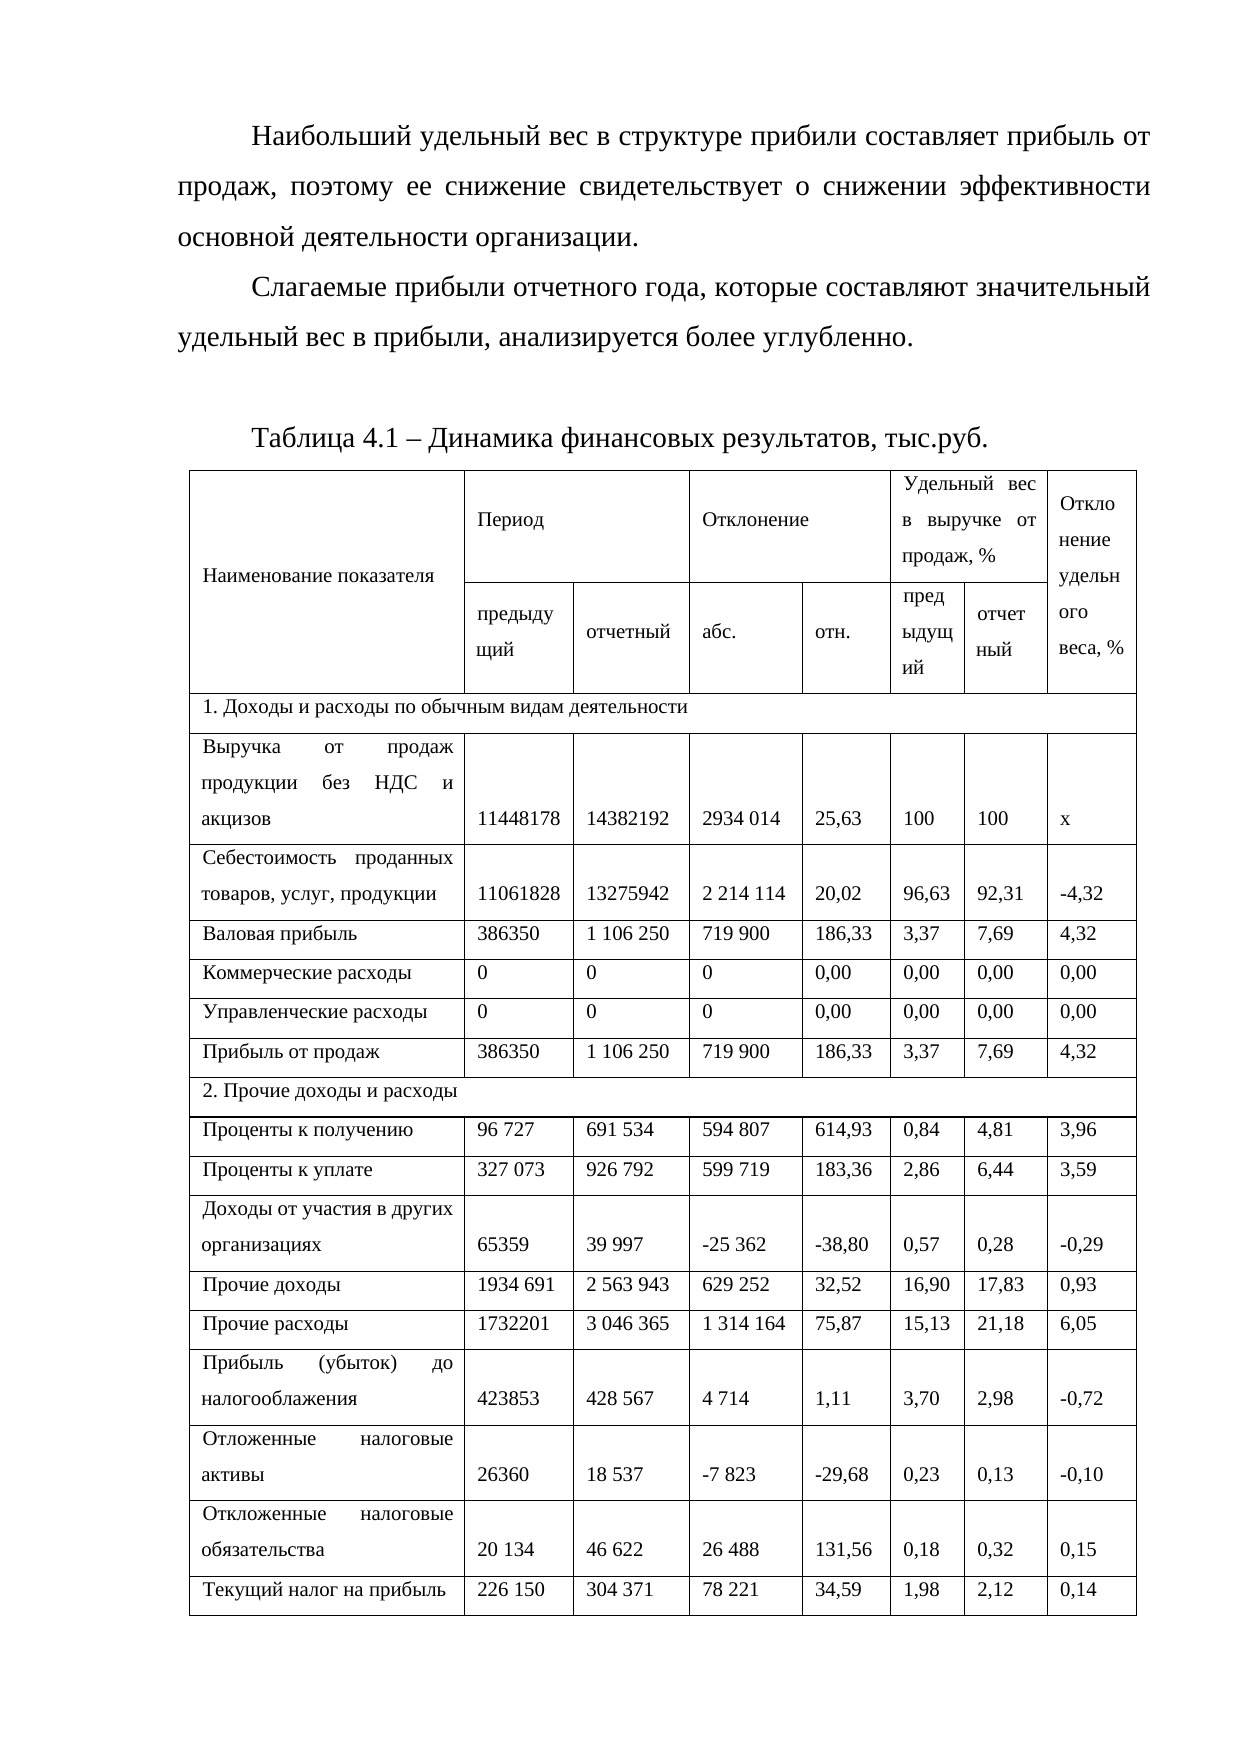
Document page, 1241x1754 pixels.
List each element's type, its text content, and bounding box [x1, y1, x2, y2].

table_cell 0,00 [1048, 960, 1136, 998]
table_cell 0,84 [891, 1118, 964, 1156]
table_header Отклонение [690, 471, 890, 582]
table_cell 11448178 [465, 734, 573, 844]
table_cell 0 [574, 960, 689, 998]
table_cell 6,05 [1048, 1311, 1136, 1349]
table_cell 11061828 [465, 845, 573, 919]
table_cell -4,32 [1048, 845, 1136, 919]
table_cell 21,18 [965, 1311, 1047, 1349]
table_cell 92,31 [965, 845, 1047, 919]
table_cell 691 534 [574, 1118, 689, 1156]
table_cell 2 563 943 [574, 1272, 689, 1310]
table_cell 4,32 [1048, 921, 1136, 959]
table_cell 386350 [465, 921, 573, 959]
table_cell 131,56 [803, 1501, 890, 1576]
table_cell 0,00 [1048, 999, 1136, 1038]
table_cell Себестоимость проданных товаров, услуг, продукции [190, 845, 464, 919]
table_cell 926 792 [574, 1157, 689, 1195]
table_header Период [465, 471, 689, 582]
table_cell 96,63 [891, 845, 964, 919]
table_cell 46 622 [574, 1501, 689, 1576]
table_cell предыдущий [891, 583, 964, 693]
table_cell 18 537 [574, 1426, 689, 1500]
table_cell 304 371 [574, 1577, 689, 1615]
table_cell 0,93 [1048, 1272, 1136, 1310]
table_cell 186,33 [803, 1039, 890, 1077]
table_cell Текущий налог на прибыль [190, 1577, 464, 1615]
table_cell -29,68 [803, 1426, 890, 1500]
table_cell Прочие доходы [190, 1272, 464, 1310]
table_cell 0 [690, 999, 802, 1038]
table_cell предыдущий [465, 583, 573, 693]
table_cell отчетный [965, 583, 1047, 693]
table_cell 0,00 [965, 999, 1047, 1038]
table_cell -0,72 [1048, 1350, 1136, 1425]
table_cell 386350 [465, 1039, 573, 1077]
table_cell 2,98 [965, 1350, 1047, 1425]
table_cell отчетный [574, 583, 689, 693]
table_cell 96 727 [465, 1118, 573, 1156]
table_cell 32,52 [803, 1272, 890, 1310]
table_cell 0,18 [891, 1501, 964, 1576]
table_cell 3,37 [891, 921, 964, 959]
table_cell 2,12 [965, 1577, 1047, 1615]
table_cell 226 150 [465, 1577, 573, 1615]
table_cell 2934 014 [690, 734, 802, 844]
table_cell 26360 [465, 1426, 573, 1500]
table_cell 1,98 [891, 1577, 964, 1615]
table_cell х [1048, 734, 1136, 844]
table_cell 3,70 [891, 1350, 964, 1425]
table_cell 183,36 [803, 1157, 890, 1195]
table_cell 0,15 [1048, 1501, 1136, 1576]
table_cell 3,37 [891, 1039, 964, 1077]
table_cell 17,83 [965, 1272, 1047, 1310]
table_cell Доходы от участия в других организациях [190, 1196, 464, 1271]
text Таблица 4.1 – Динамика финансовых результатов, тыс.руб. [177, 420, 1152, 453]
table_cell 0 [465, 960, 573, 998]
table_header Наименование показателя [190, 471, 464, 693]
table_cell -0,29 [1048, 1196, 1136, 1271]
table_cell 0,00 [891, 960, 964, 998]
table_cell 75,87 [803, 1311, 890, 1349]
table_cell 4,32 [1048, 1039, 1136, 1077]
text Слагаемые прибыли отчетного года, которые составляют значительный удельный вес в прибыли, анализируется более углубленно. [177, 269, 1152, 353]
table_cell 20,02 [803, 845, 890, 919]
table_cell 594 807 [690, 1118, 802, 1156]
table_cell 1934 691 [465, 1272, 573, 1310]
table_cell Проценты к получению [190, 1118, 464, 1156]
table_cell -0,10 [1048, 1426, 1136, 1500]
table_cell 25,63 [803, 734, 890, 844]
table_cell Прибыль (убыток) до налогооблажения [190, 1350, 464, 1425]
table_cell 428 567 [574, 1350, 689, 1425]
table_cell 26 488 [690, 1501, 802, 1576]
table_cell 3 046 365 [574, 1311, 689, 1349]
table_cell 1 314 164 [690, 1311, 802, 1349]
table_cell 16,90 [891, 1272, 964, 1310]
text Наибольший удельный вес в структуре прибили составляет прибыль от продаж, поэтому ее снижение свидетельствует о снижении эффективности основной деятельности организации. [177, 118, 1152, 252]
table_cell 327 073 [465, 1157, 573, 1195]
table_cell 423853 [465, 1350, 573, 1425]
table_cell 2. Прочие доходы и расходы [190, 1078, 1136, 1116]
table_cell 1,11 [803, 1350, 890, 1425]
table_cell 0,14 [1048, 1577, 1136, 1615]
table_cell 0,00 [965, 960, 1047, 998]
table_cell Коммерческие расходы [190, 960, 464, 998]
table_cell 0,57 [891, 1196, 964, 1271]
table_cell 20 134 [465, 1501, 573, 1576]
table_cell 614,93 [803, 1118, 890, 1156]
table_cell 13275942 [574, 845, 689, 919]
table_cell 0,00 [803, 999, 890, 1038]
table_cell 100 [891, 734, 964, 844]
table_cell 78 221 [690, 1577, 802, 1615]
table_cell 7,69 [965, 921, 1047, 959]
table_cell 629 252 [690, 1272, 802, 1310]
table_cell Валовая прибыль [190, 921, 464, 959]
table_cell 0,32 [965, 1501, 1047, 1576]
table_header Удельный вес в выручке от продаж, % [891, 471, 1047, 582]
table_cell Выручка от продаж продукции без НДС и акцизов [190, 734, 464, 844]
table_cell 599 719 [690, 1157, 802, 1195]
table_header Отклонение удельного веса, % [1048, 471, 1136, 693]
table_cell 0,00 [891, 999, 964, 1038]
table_cell 2,86 [891, 1157, 964, 1195]
table_cell 100 [965, 734, 1047, 844]
table_cell отн. [803, 583, 890, 693]
table_cell 6,44 [965, 1157, 1047, 1195]
table_cell 0 [465, 999, 573, 1038]
table_cell 1 106 250 [574, 1039, 689, 1077]
table_cell 0,00 [803, 960, 890, 998]
table_cell 34,59 [803, 1577, 890, 1615]
table_cell 4 714 [690, 1350, 802, 1425]
table_cell 3,96 [1048, 1118, 1136, 1156]
table_cell 0,23 [891, 1426, 964, 1500]
table_cell 15,13 [891, 1311, 964, 1349]
table_cell Прочие расходы [190, 1311, 464, 1349]
table_cell 0,28 [965, 1196, 1047, 1271]
table_cell 0 [690, 960, 802, 998]
table_cell Проценты к уплате [190, 1157, 464, 1195]
table_cell 3,59 [1048, 1157, 1136, 1195]
table_cell 719 900 [690, 921, 802, 959]
table_cell 39 997 [574, 1196, 689, 1271]
table_cell -38,80 [803, 1196, 890, 1271]
table_cell 1732201 [465, 1311, 573, 1349]
table_cell 2 214 114 [690, 845, 802, 919]
table_cell 65359 [465, 1196, 573, 1271]
table_cell Прибыль от продаж [190, 1039, 464, 1077]
table_cell 4,81 [965, 1118, 1047, 1156]
table_cell 0,13 [965, 1426, 1047, 1500]
table_cell 719 900 [690, 1039, 802, 1077]
table_cell Отложенные налоговые активы [190, 1426, 464, 1500]
table_cell 0 [574, 999, 689, 1038]
table_cell -7 823 [690, 1426, 802, 1500]
table_cell абс. [690, 583, 802, 693]
table_cell Управленческие расходы [190, 999, 464, 1038]
table_cell 14382192 [574, 734, 689, 844]
table_cell 1 106 250 [574, 921, 689, 959]
table_cell Откложенные налоговые обязательства [190, 1501, 464, 1576]
table_cell 7,69 [965, 1039, 1047, 1077]
table_cell 186,33 [803, 921, 890, 959]
table_cell 1. Доходы и расходы по обычным видам деятельности [190, 694, 1136, 733]
table_cell -25 362 [690, 1196, 802, 1271]
